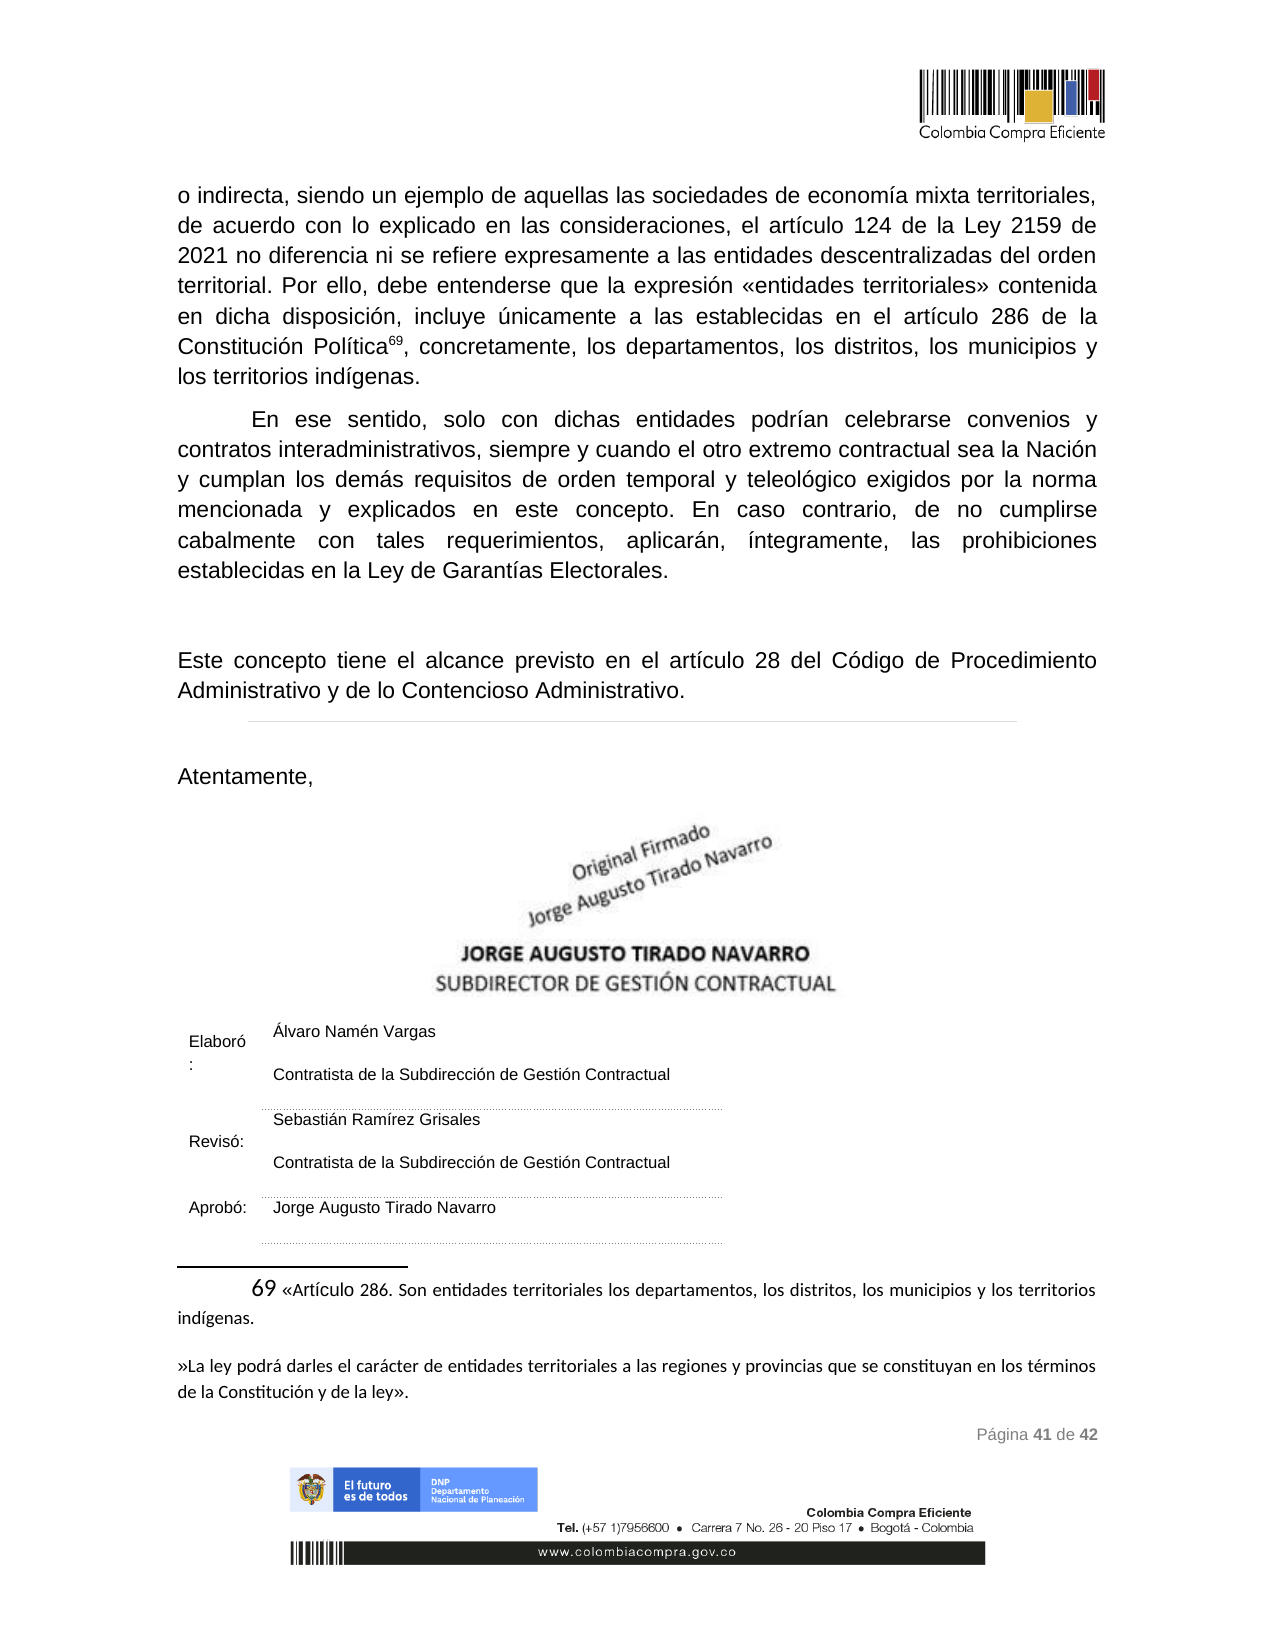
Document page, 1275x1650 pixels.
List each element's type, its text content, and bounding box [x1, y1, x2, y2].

table_cell Jorge Augusto Tirado Navarro Subdirector de Gestión Contractual ANCP – CCE [262, 1197, 721, 1242]
table_cell Aprobó: [177, 1197, 262, 1242]
picture [431, 813, 844, 997]
picture [908, 63, 1115, 149]
picture [289, 1467, 986, 1565]
table_cell Sebastián Ramírez Grisales Contratista de la Subdirección de Gestión Contractual [262, 1109, 721, 1197]
text En ese sentido, solo con dichas entidades podrían celebrarse convenios y contratos interadministrativos, siempre y cuando el otro extremo contractual sea la Nación y cumplan los demás requisitos de orden temporal y teleológico exigidos por la norma mencionada y explicados en este concepto. En caso contrario, de no cumplirse cabalmente con tales requerimientos, aplicarán, íntegramente, las prohibiciones establecidas en la Ley de Garantías Electorales. [177, 406, 1098, 583]
table_cell Revisó: [177, 1109, 262, 1197]
text Atentamente, [177, 763, 1098, 789]
table_header Álvaro Namén Vargas Contratista de la Subdirección de Gestión Contractual [262, 1022, 721, 1109]
table_header Elaboró: [177, 1022, 262, 1109]
text Este concepto tiene el alcance previsto en el artículo 28 del Código de Procedimiento Administrativo y de lo Contencioso Administrativo. [177, 647, 1098, 704]
